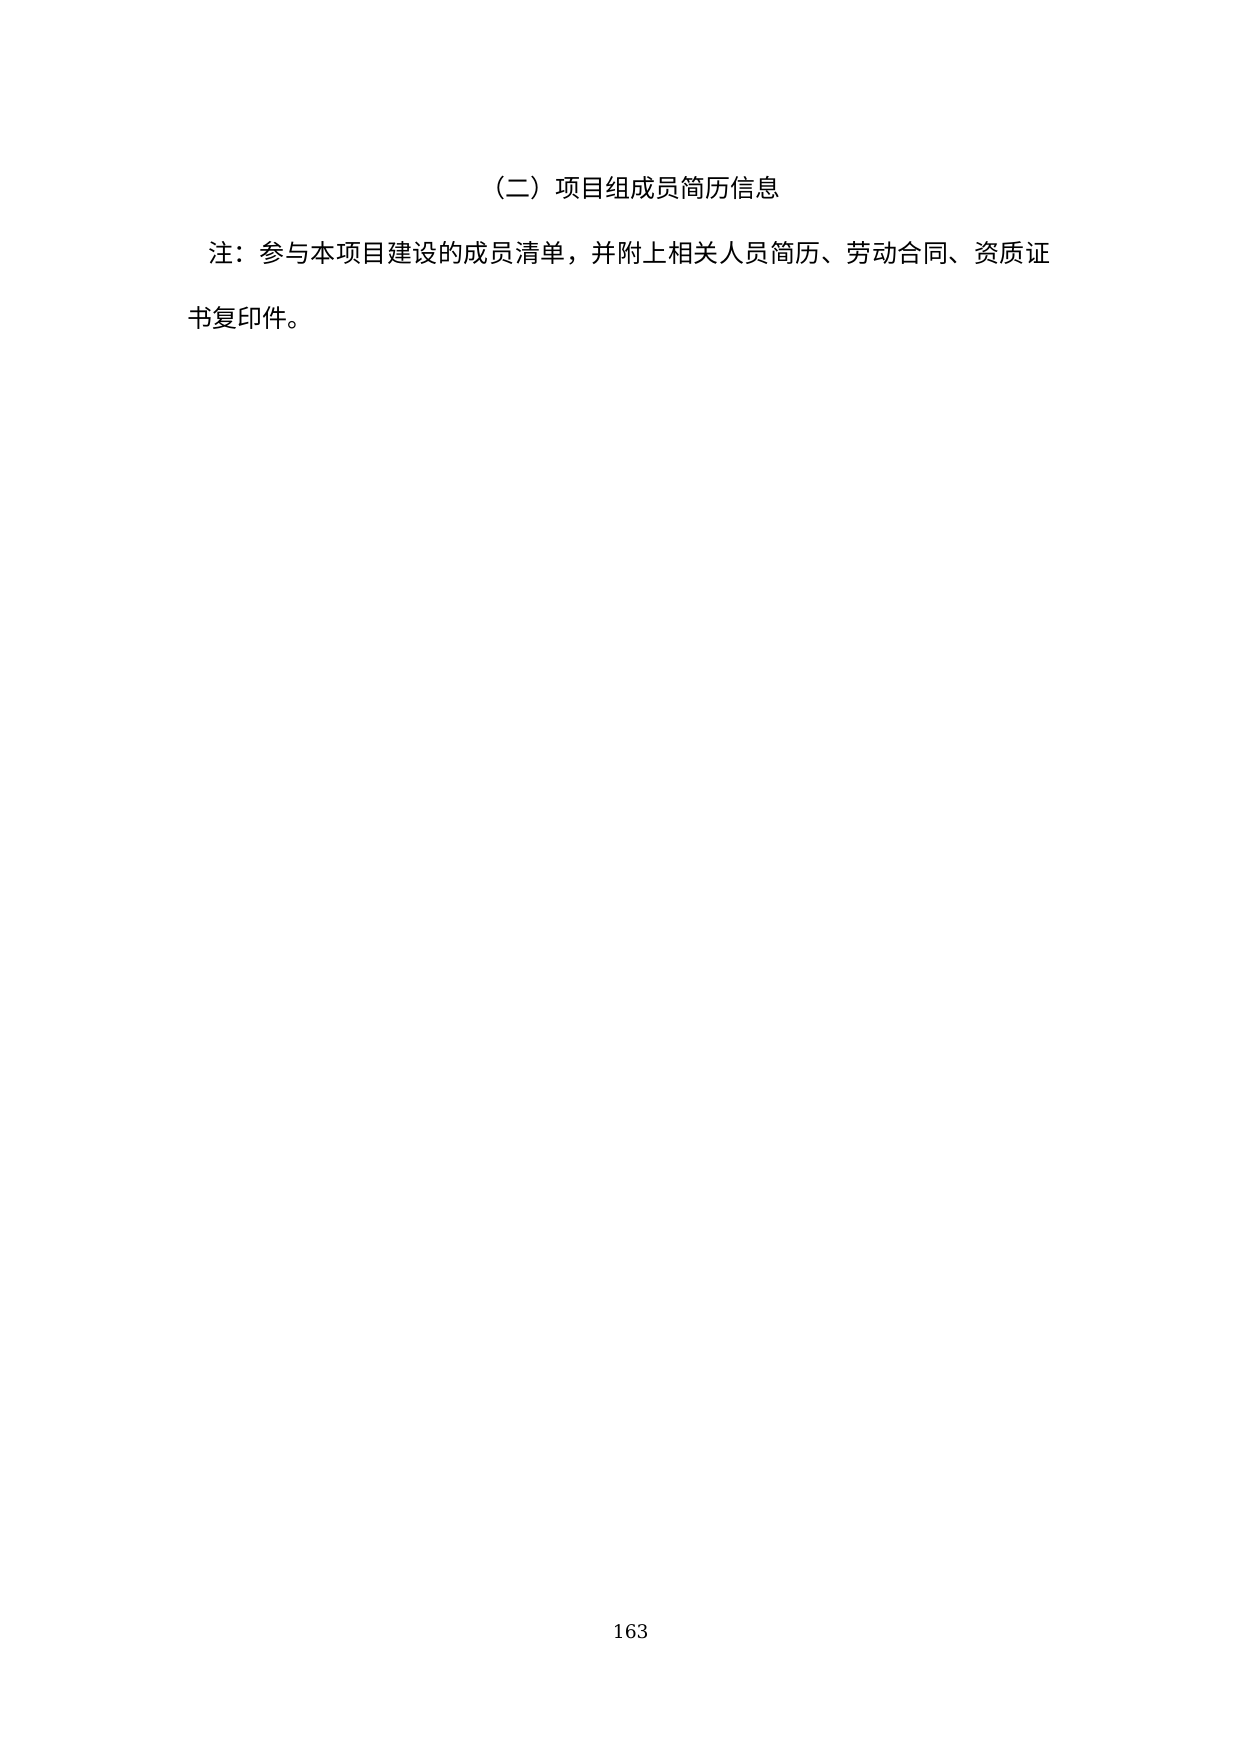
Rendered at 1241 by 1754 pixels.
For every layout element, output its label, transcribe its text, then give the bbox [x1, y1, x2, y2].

text 注：参与本项目建设的成员清单，并附上相关人员简历、劳动合同、资质证书复印件。 [187, 219, 1053, 349]
text （二）项目组成员简历信息 [187, 154, 1053, 219]
